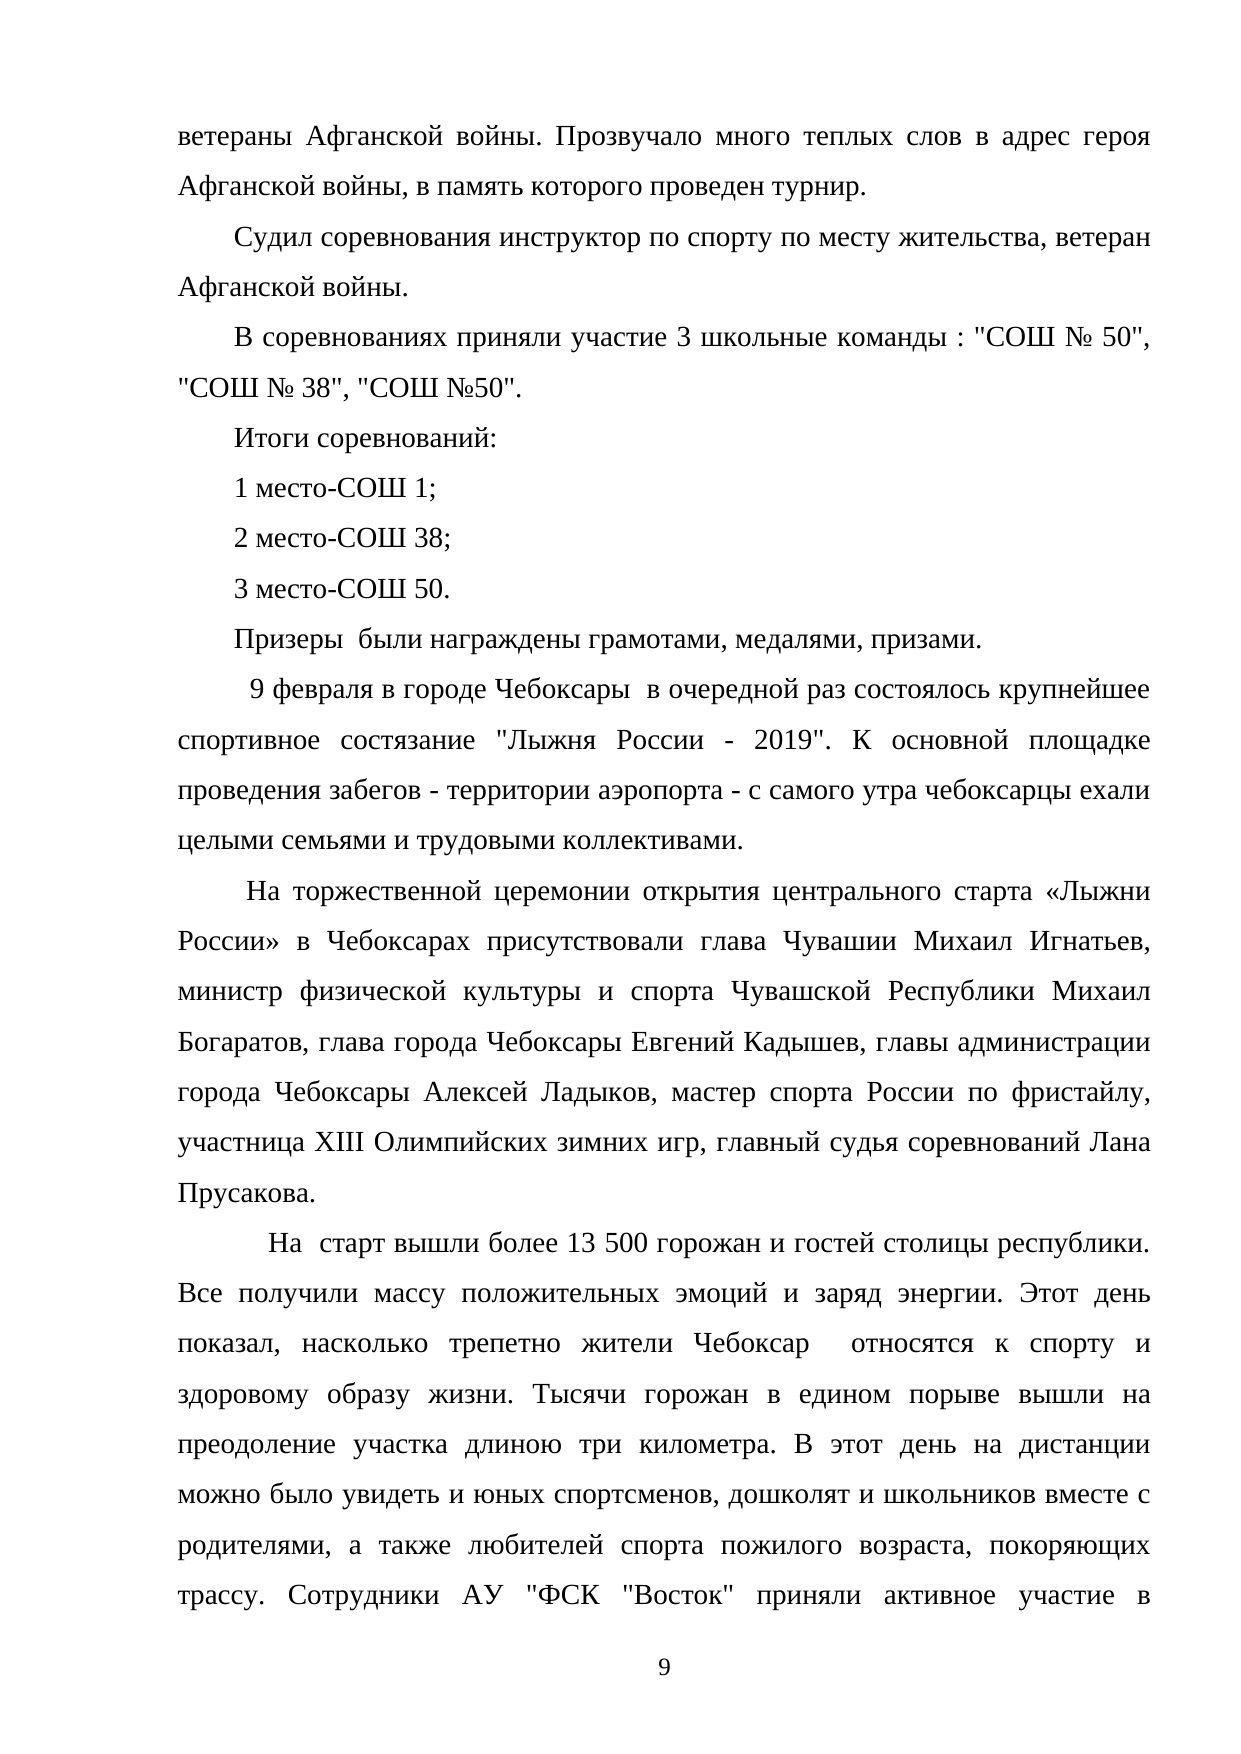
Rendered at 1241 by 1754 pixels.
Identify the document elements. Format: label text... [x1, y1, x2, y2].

text 1 место-СОШ 1; [177, 470, 1152, 504]
text Призеры были награждены грамотами, медалями, призами. [177, 621, 1152, 655]
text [177, 1225, 1152, 1611]
text Итоги соревнований: [177, 420, 1152, 453]
text В соревнованиях приняли участие 3 школьные команды : "СОШ № 50", "СОШ № 38", "СОШ №50". [177, 319, 1152, 403]
text 3 место-СОШ 50. [177, 571, 1152, 604]
text 9 февраля в городе Чебоксары в очередной раз состоялось крупнейшее спортивное состязание "Лыжня России - 2019". К основной площадке проведения забегов - территории аэропорта - с самого утра чебоксарцы ехали целыми семьями и трудовыми коллективами. [177, 672, 1152, 856]
text 2 место-СОШ 38; [177, 521, 1152, 554]
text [177, 118, 1152, 202]
text На торжественной церемонии открытия центрального старта «Лыжни России» в Чебоксарах присутствовали глава Чувашии Михаил Игнатьев, министр физической культуры и спорта Чувашской Республики Михаил Богаратов, глава города Чебоксары Евгений Кадышев, главы администрации города Чебоксары Алексей Ладыков, мастер спорта России по фристайлу, участница XIII Олимпийских зимних игр, главный судья соревнований Лана Прусакова. [177, 873, 1152, 1208]
text Судил соревнования инструктор по спорту по месту жительства, ветеран Афганской войны. [177, 219, 1152, 303]
